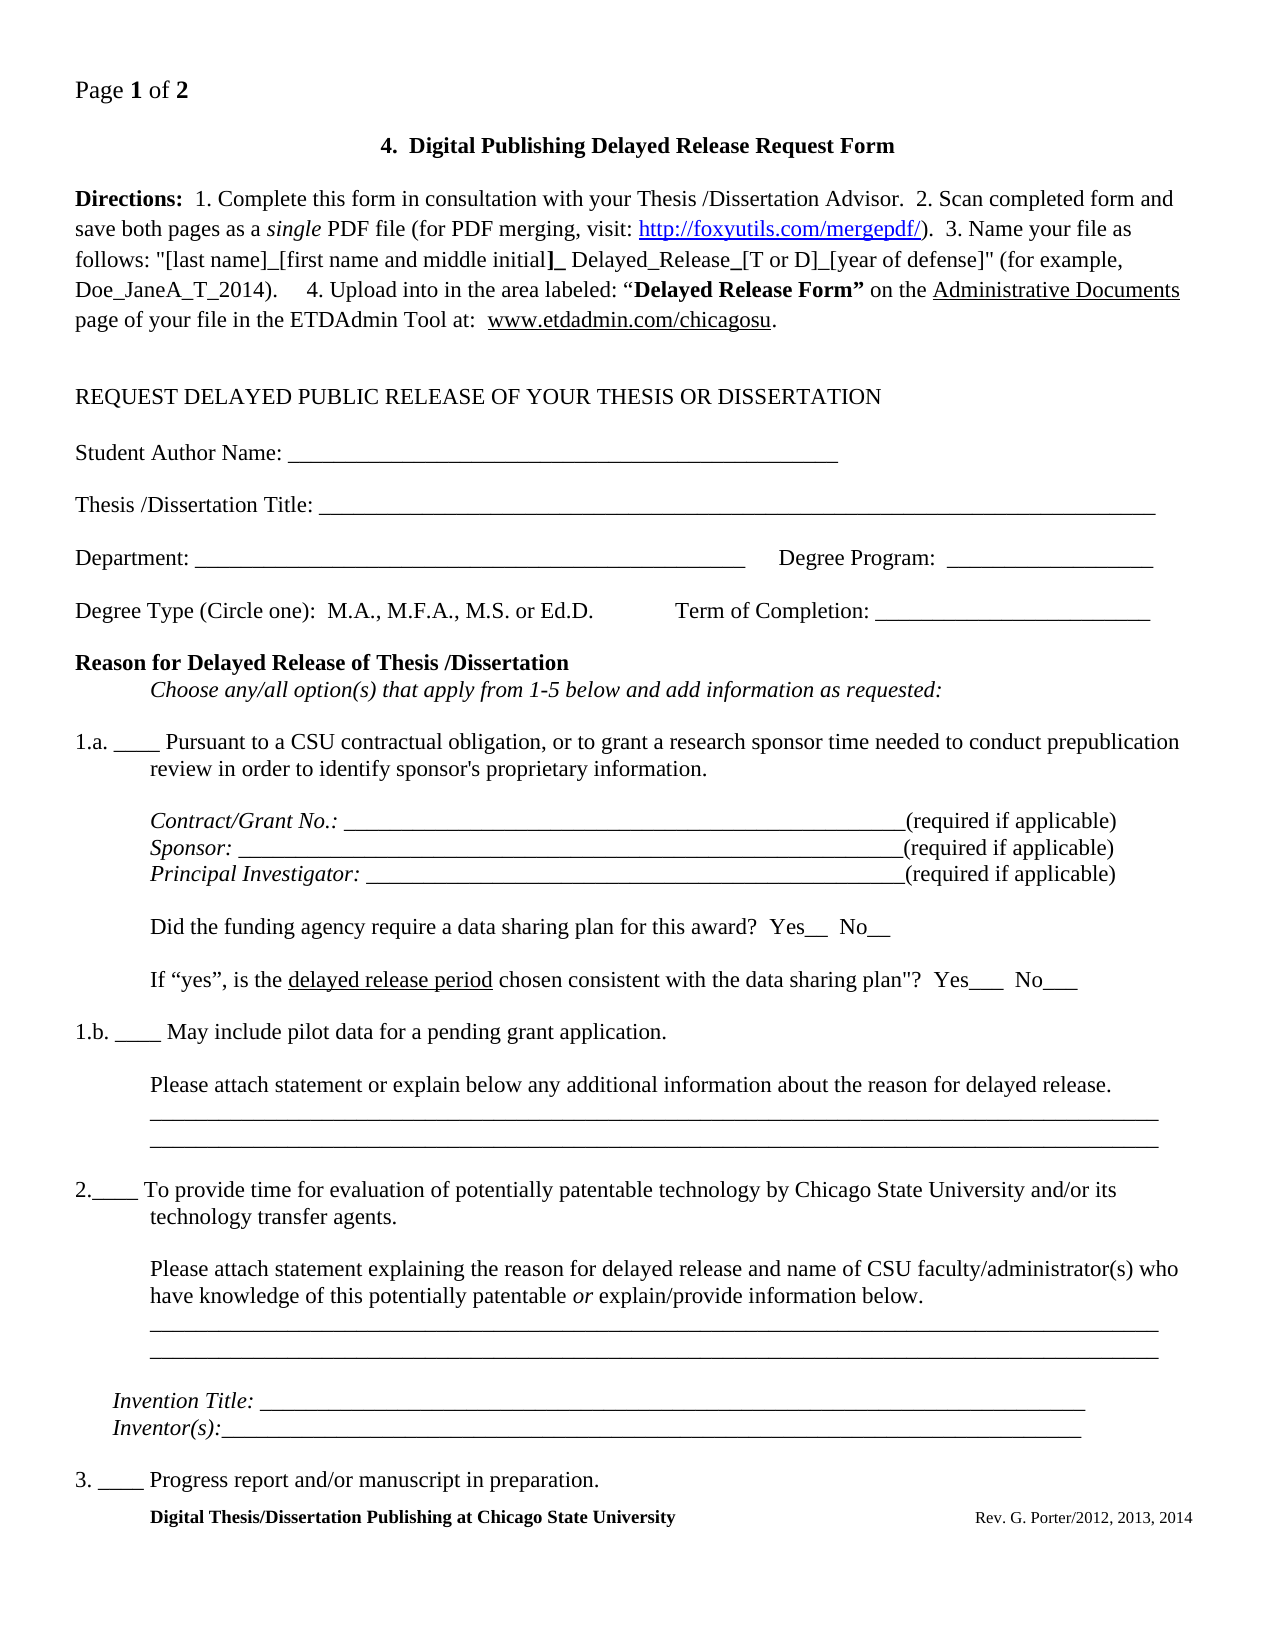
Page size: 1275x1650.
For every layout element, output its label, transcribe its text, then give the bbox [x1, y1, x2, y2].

text ________________________________________________________________________________________ [75, 1308, 1200, 1334]
text 1.a. ____ Pursuant to a CSU contractual obligation, or to grant a research sponsor time needed to conduct prepublication review in order to identify sponsor's proprietary information. [75, 728, 1200, 781]
text 4. Digital Publishing Delayed Release Request Form [75, 132, 1200, 159]
text Directions: 1. Complete this form in consultation with your Thesis /Dissertation Advisor. 2. Scan completed form and save both pages as a single PDF file (for PDF merging, visit: http://foxyutils.com/mergepdf/). 3. Name your file as follows: "[last name]_[first name and middle initial]_ Delayed_Release_[T or D]_[year of defense]" (for example, Doe_JaneA_T_2014). 4. Upload into in the area labeled: “Delayed Release Form” on the Administrative Documents page of your file in the ETDAdmin Tool at: www.etdadmin.com/chicagosu. [75, 185, 1200, 332]
text Degree Type (Circle one): M.A., M.F.A., M.S. or Ed.D. Term of Completion: ________________________ [75, 597, 1200, 623]
text 3. ____ Progress report and/or manuscript in preparation. [75, 1466, 1200, 1493]
text Please attach statement or explain below any additional information about the reason for delayed release. [150, 1071, 1200, 1097]
text Choose any/all option(s) that apply from 1-5 below and add information as requested: [75, 676, 1200, 702]
text ________________________________________________________________________________________ [75, 1334, 1200, 1361]
text 1.b. ____ May include pilot data for a pending grant application. [75, 1018, 1200, 1045]
text Principal Investigator: _______________________________________________(required if applicable) [75, 860, 1200, 887]
text Did the funding agency require a data sharing plan for this award? Yes__ No__ [75, 913, 1200, 939]
text Sponsor: __________________________________________________________(required if applicable) [75, 834, 1200, 860]
text ________________________________________________________________________________________ [75, 1124, 1200, 1150]
text Inventor(s):___________________________________________________________________________ [75, 1414, 1200, 1440]
text Thesis /Dissertation Title: _________________________________________________________________________ [75, 491, 1200, 518]
text Department: ________________________________________________ Degree Program: __________________ [75, 544, 1200, 570]
text Contract/Grant No.: _________________________________________________(required if applicable) [75, 807, 1200, 834]
text If “yes”, is the delayed release period chosen consistent with the data sharing plan"? Yes___ No___ [75, 966, 1200, 992]
text Reason for Delayed Release of Thesis /Dissertation [75, 649, 1200, 676]
text ________________________________________________________________________________________ [75, 1097, 1200, 1124]
text REQUEST DELAYED PUBLIC RELEASE OF YOUR THESIS OR DISSERTATION [75, 383, 1200, 410]
text Invention Title: ________________________________________________________________________ [75, 1387, 1200, 1414]
text Student Author Name: ________________________________________________ [75, 438, 1200, 465]
text 2.____ To provide time for evaluation of potentially patentable technology by Chicago State University and/or its technology transfer agents. [75, 1176, 1200, 1229]
text Please attach statement explaining the reason for delayed release and name of CSU faculty/administrator(s) who have knowledge of this potentially patentable or explain/provide information below. [150, 1256, 1200, 1308]
